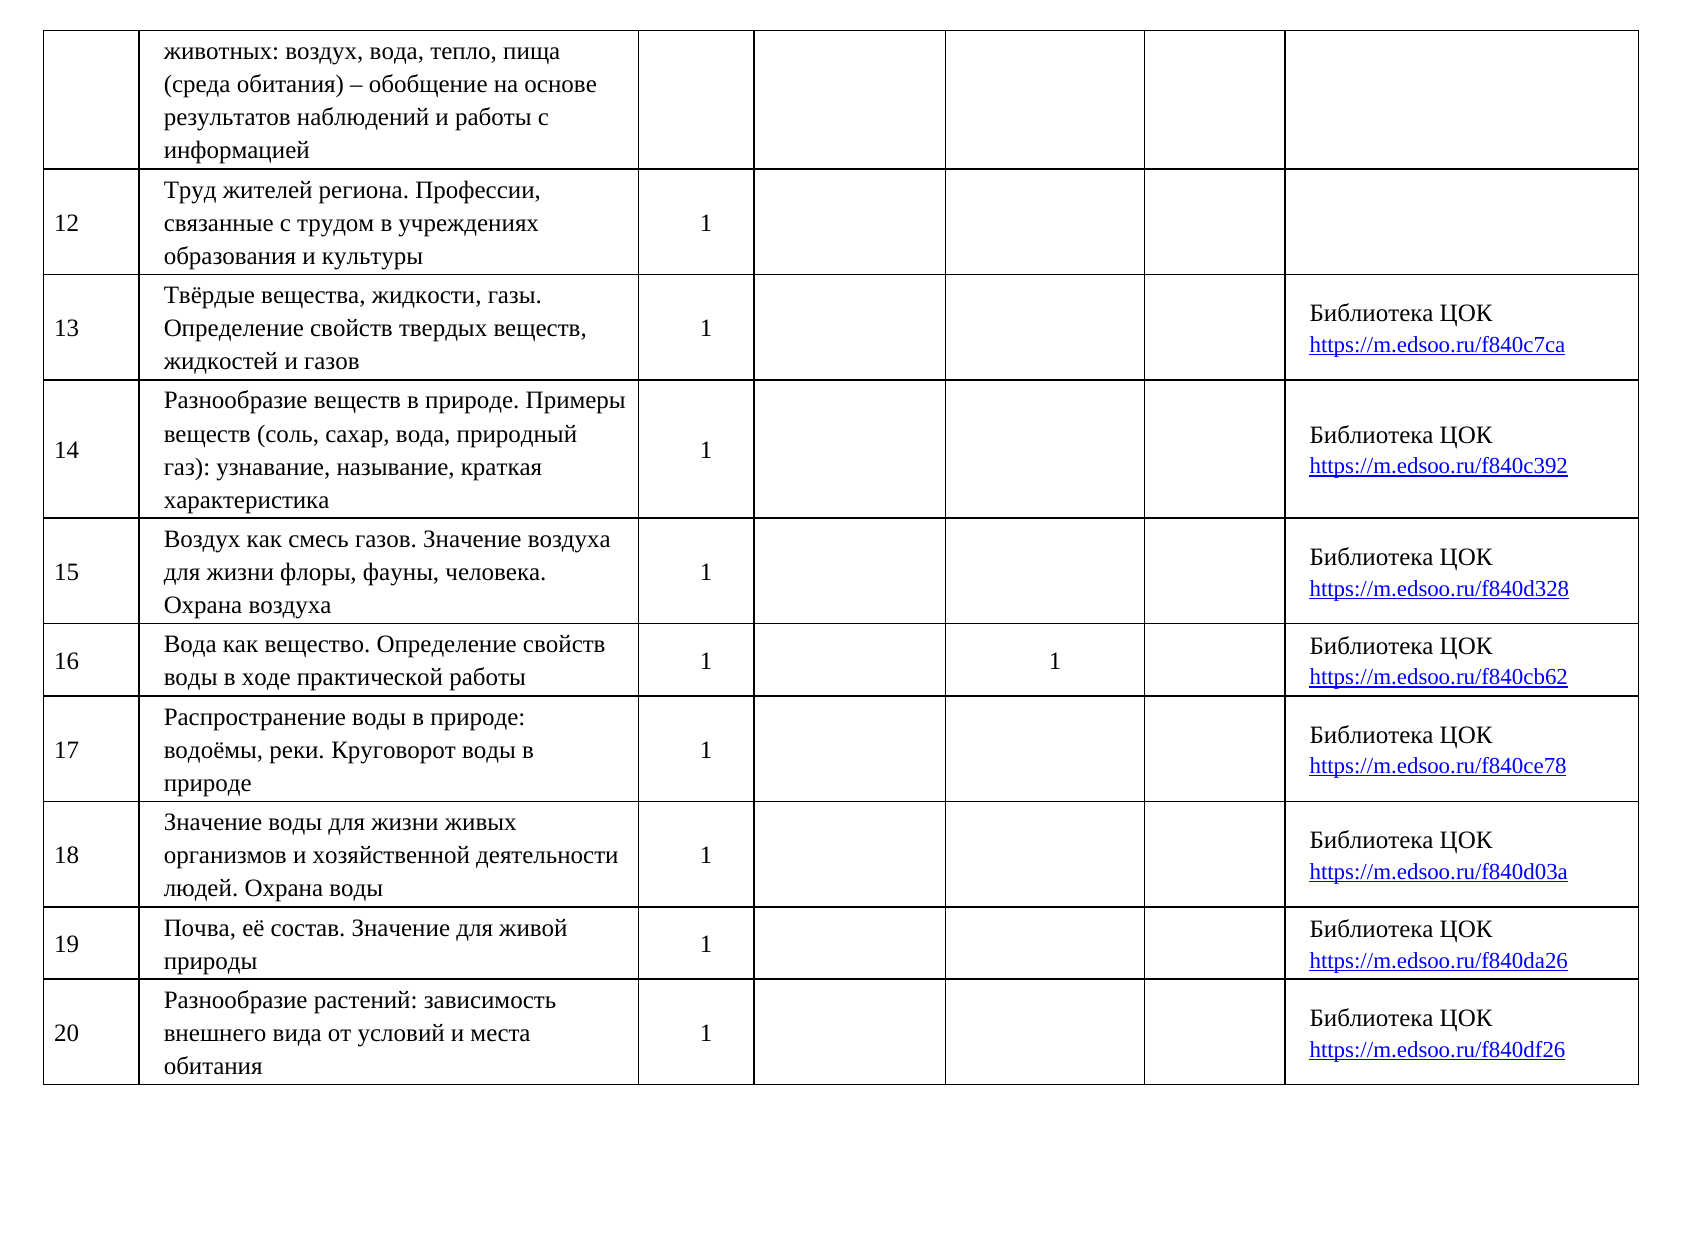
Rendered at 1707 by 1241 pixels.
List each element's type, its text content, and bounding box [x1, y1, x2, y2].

table_cell [1145, 170, 1284, 273]
table_cell Разнообразие растений: зависимость внешнего вида от условий и места обитания [140, 980, 638, 1084]
table_cell 1 [639, 31, 753, 168]
table_cell [946, 275, 1144, 379]
table_cell [946, 980, 1144, 1084]
table_cell [946, 170, 1144, 273]
table_cell [946, 519, 1144, 623]
table_cell 1 [639, 980, 753, 1084]
table_cell [755, 980, 945, 1084]
table_cell [946, 908, 1144, 978]
table_cell 1 [639, 519, 753, 623]
table_cell 1 [946, 624, 1144, 695]
table_cell Вода как вещество. Определение свойств воды в ходе практической работы [140, 624, 638, 695]
table_cell Библиотека ЦОК https://m.edsoo.ru/f840df26 [1286, 980, 1638, 1084]
table_cell Библиотека ЦОК https://m.edsoo.ru/f840ce78 [1286, 697, 1638, 801]
table_cell [755, 624, 945, 695]
table_cell [1145, 908, 1284, 978]
table_cell Значение воды для жизни живых организмов и хозяйственной деятельности людей. Охрана воды [140, 802, 638, 906]
table_cell [755, 31, 945, 168]
table_cell 15 [44, 519, 138, 623]
table_cell 12 [44, 170, 138, 273]
table_cell 20 [44, 980, 138, 1084]
table_cell 1 [639, 381, 753, 517]
table_cell 19 [44, 908, 138, 978]
table_cell [1145, 980, 1284, 1084]
table_cell 1 [639, 170, 753, 273]
table_cell 1 [639, 275, 753, 379]
table_cell 13 [44, 275, 138, 379]
table_cell 1 [639, 624, 753, 695]
table_cell [1286, 31, 1638, 168]
table_cell [755, 381, 945, 517]
table_cell [755, 697, 945, 801]
table_cell 18 [44, 802, 138, 906]
table_cell [755, 908, 945, 978]
table_cell [1145, 624, 1284, 695]
table_cell [1145, 519, 1284, 623]
table_cell [755, 170, 945, 273]
table_cell Разнообразие веществ в природе. Примеры веществ (соль, сахар, вода, природный газ): узнавание, называние, краткая характеристика [140, 381, 638, 517]
table_cell [946, 31, 1144, 168]
table_cell [946, 697, 1144, 801]
table_cell 17 [44, 697, 138, 801]
table_cell 1 [639, 908, 753, 978]
table_cell Библиотека ЦОК https://m.edsoo.ru/f840d328 [1286, 519, 1638, 623]
table_cell 11 [44, 31, 138, 168]
table_cell Библиотека ЦОК https://m.edsoo.ru/f840c392 [1286, 381, 1638, 517]
table_cell [946, 802, 1144, 906]
table_cell [755, 519, 945, 623]
table_cell Воздух как смесь газов. Значение воздуха для жизни флоры, фауны, человека. Охрана воздуха [140, 519, 638, 623]
table_cell Почва, её состав. Значение для живой природы [140, 908, 638, 978]
table_cell Библиотека ЦОК https://m.edsoo.ru/f840d03a [1286, 802, 1638, 906]
table_cell [1145, 31, 1284, 168]
table_cell 1 [639, 802, 753, 906]
table_cell [1145, 381, 1284, 517]
table_cell Библиотека ЦОК https://m.edsoo.ru/f840c7ca [1286, 275, 1638, 379]
table_cell [1286, 170, 1638, 273]
table_cell Библиотека ЦОК https://m.edsoo.ru/f840da26 [1286, 908, 1638, 978]
table_cell [1145, 697, 1284, 801]
table_cell Твёрдые вещества, жидкости, газы. Определение свойств твердых веществ, жидкостей и газов [140, 275, 638, 379]
table_cell [755, 802, 945, 906]
table_cell [946, 381, 1144, 517]
table_cell 14 [44, 381, 138, 517]
table_cell 16 [44, 624, 138, 695]
table_cell 1 [639, 697, 753, 801]
table_cell Библиотека ЦОК https://m.edsoo.ru/f840cb62 [1286, 624, 1638, 695]
table_cell [1145, 275, 1284, 379]
table_cell [1145, 802, 1284, 906]
table_cell Труд жителей региона. Профессии, связанные с трудом в учреждениях образования и культуры [140, 170, 638, 273]
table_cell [140, 31, 638, 168]
table_cell [755, 275, 945, 379]
table_cell Распространение воды в природе: водоёмы, реки. Круговорот воды в природе [140, 697, 638, 801]
